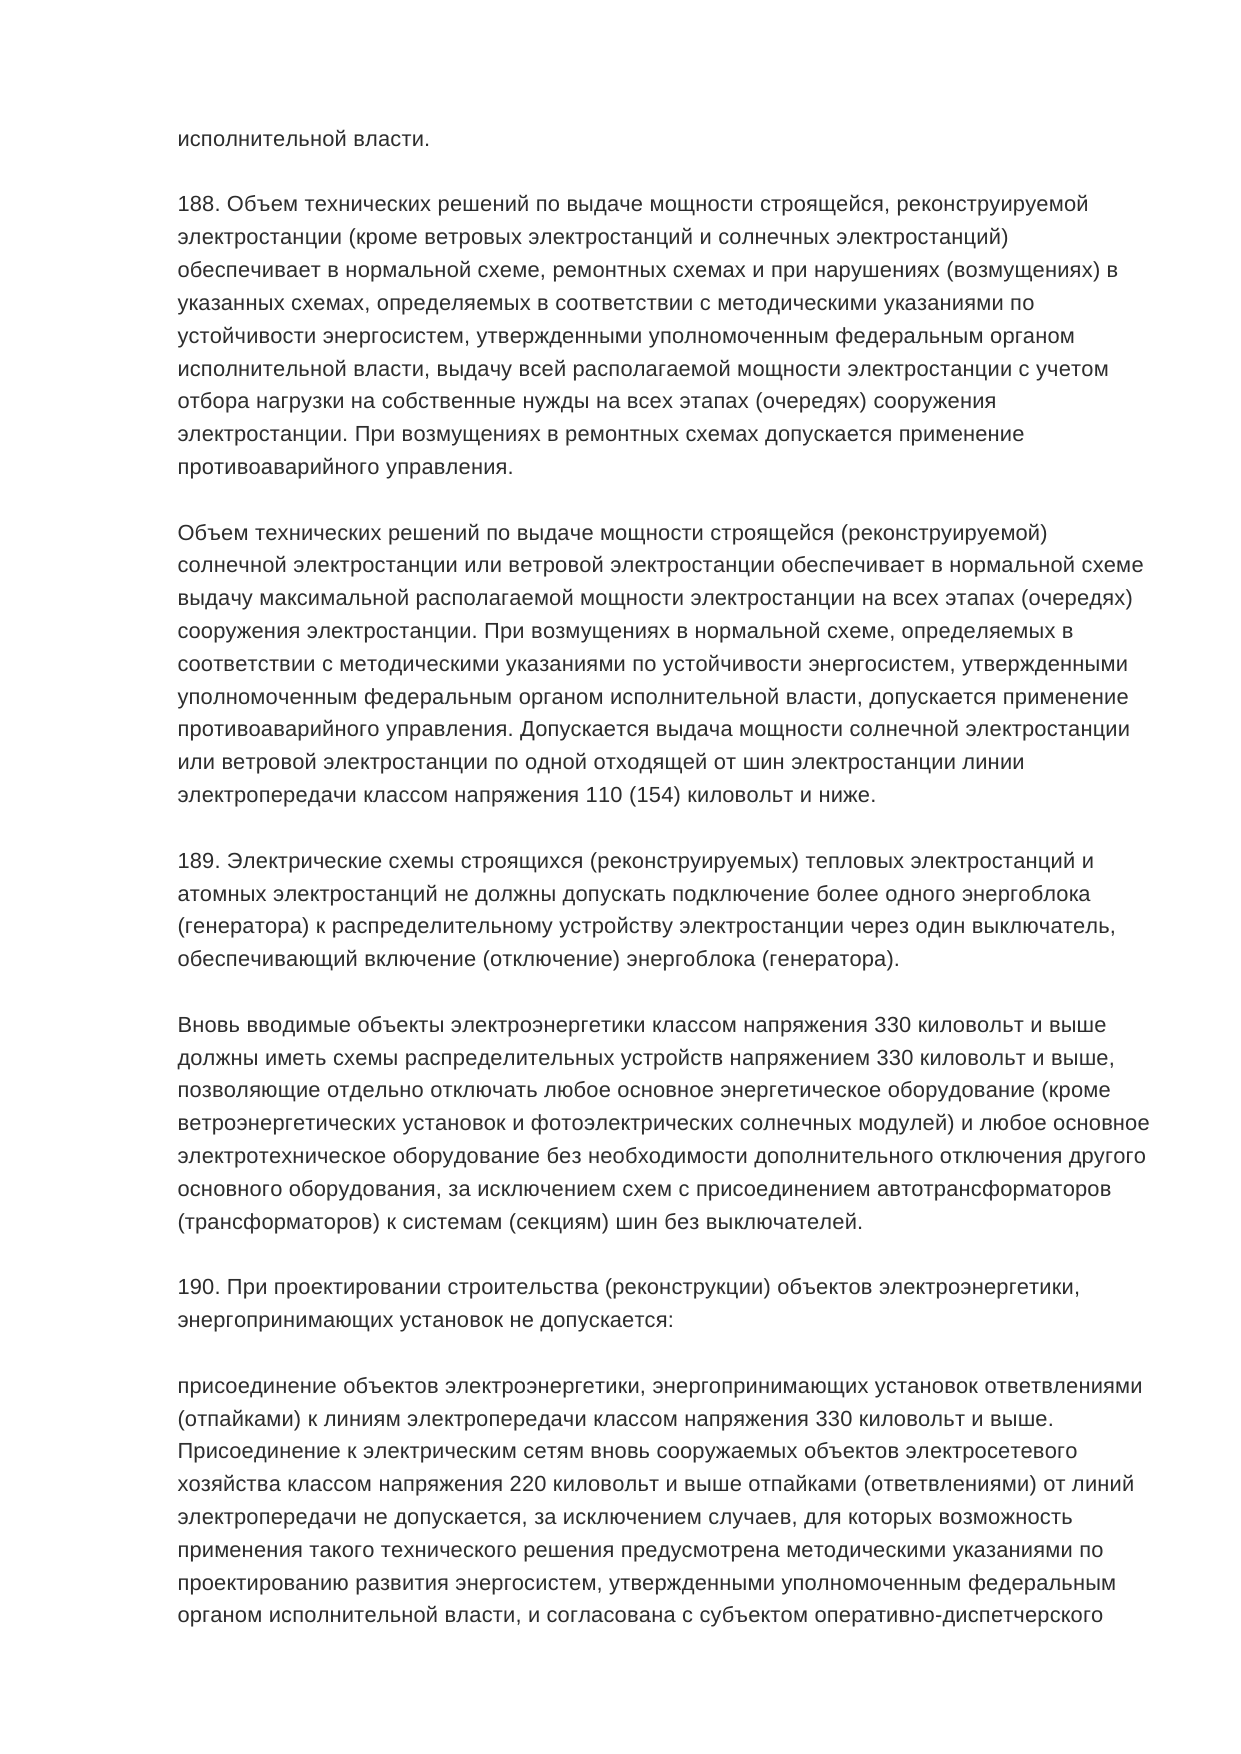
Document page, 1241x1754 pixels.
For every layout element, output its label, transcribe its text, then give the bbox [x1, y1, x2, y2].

text 188. Объем технических решений по выдаче мощности строящейся, реконструируемой электростанции (кроме ветровых электростанций и солнечных электростанций) обеспечивает в нормальной схеме, ремонтных схемах и при нарушениях (возмущениях) в указанных схемах, определяемых в соответствии с методическими указаниями по устойчивости энергосистем, утвержденными уполномоченным федеральным органом исполнительной власти, выдачу всей располагаемой мощности электростанции с учетом отбора нагрузки на собственные нужды на всех этапах (очередях) сооружения электростанции. При возмущениях в ремонтных схемах допускается применение противоаварийного управления. Объем технических решений по выдаче мощности строящейся (реконструируемой) солнечной электростанции или ветровой электростанции обеспечивает в нормальной схеме выдачу максимальной располагаемой мощности электростанции на всех этапах (очередях) сооружения электростанции. При возмущениях в нормальной схеме, определяемых в соответствии с методическими указаниями по устойчивости энергосистем, утвержденными уполномоченным федеральным органом исполнительной власти, допускается применение противоаварийного управления. Допускается выдача мощности солнечной электростанции или ветровой электростанции по одной отходящей от шин электростанции линии электропередачи классом напряжения 110 (154) киловольт и ниже. [177, 184, 1152, 840]
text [177, 1267, 1152, 1627]
text 189. Электрические схемы строящихся (реконструируемых) тепловых электростанций и атомных электростанций не должны допускать подключение более одного энергоблока (генератора) к распределительному устройству электростанции через один выключатель, обеспечивающий включение (отключение) энергоблока (генератора). Вновь вводимые объекты электроэнергетики классом напряжения 330 киловольт и выше должны иметь схемы распределительных устройств напряжением 330 киловольт и выше, позволяющие отдельно отключать любое основное энергетическое оборудование (кроме ветроэнергетических установок и фотоэлектрических солнечных модулей) и любое основное электротехническое оборудование без необходимости дополнительного отключения другого основного оборудования, за исключением схем с присоединением автотрансформаторов (трансформаторов) к системам (секциям) шин без выключателей. [177, 840, 1152, 1267]
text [177, 118, 1152, 184]
